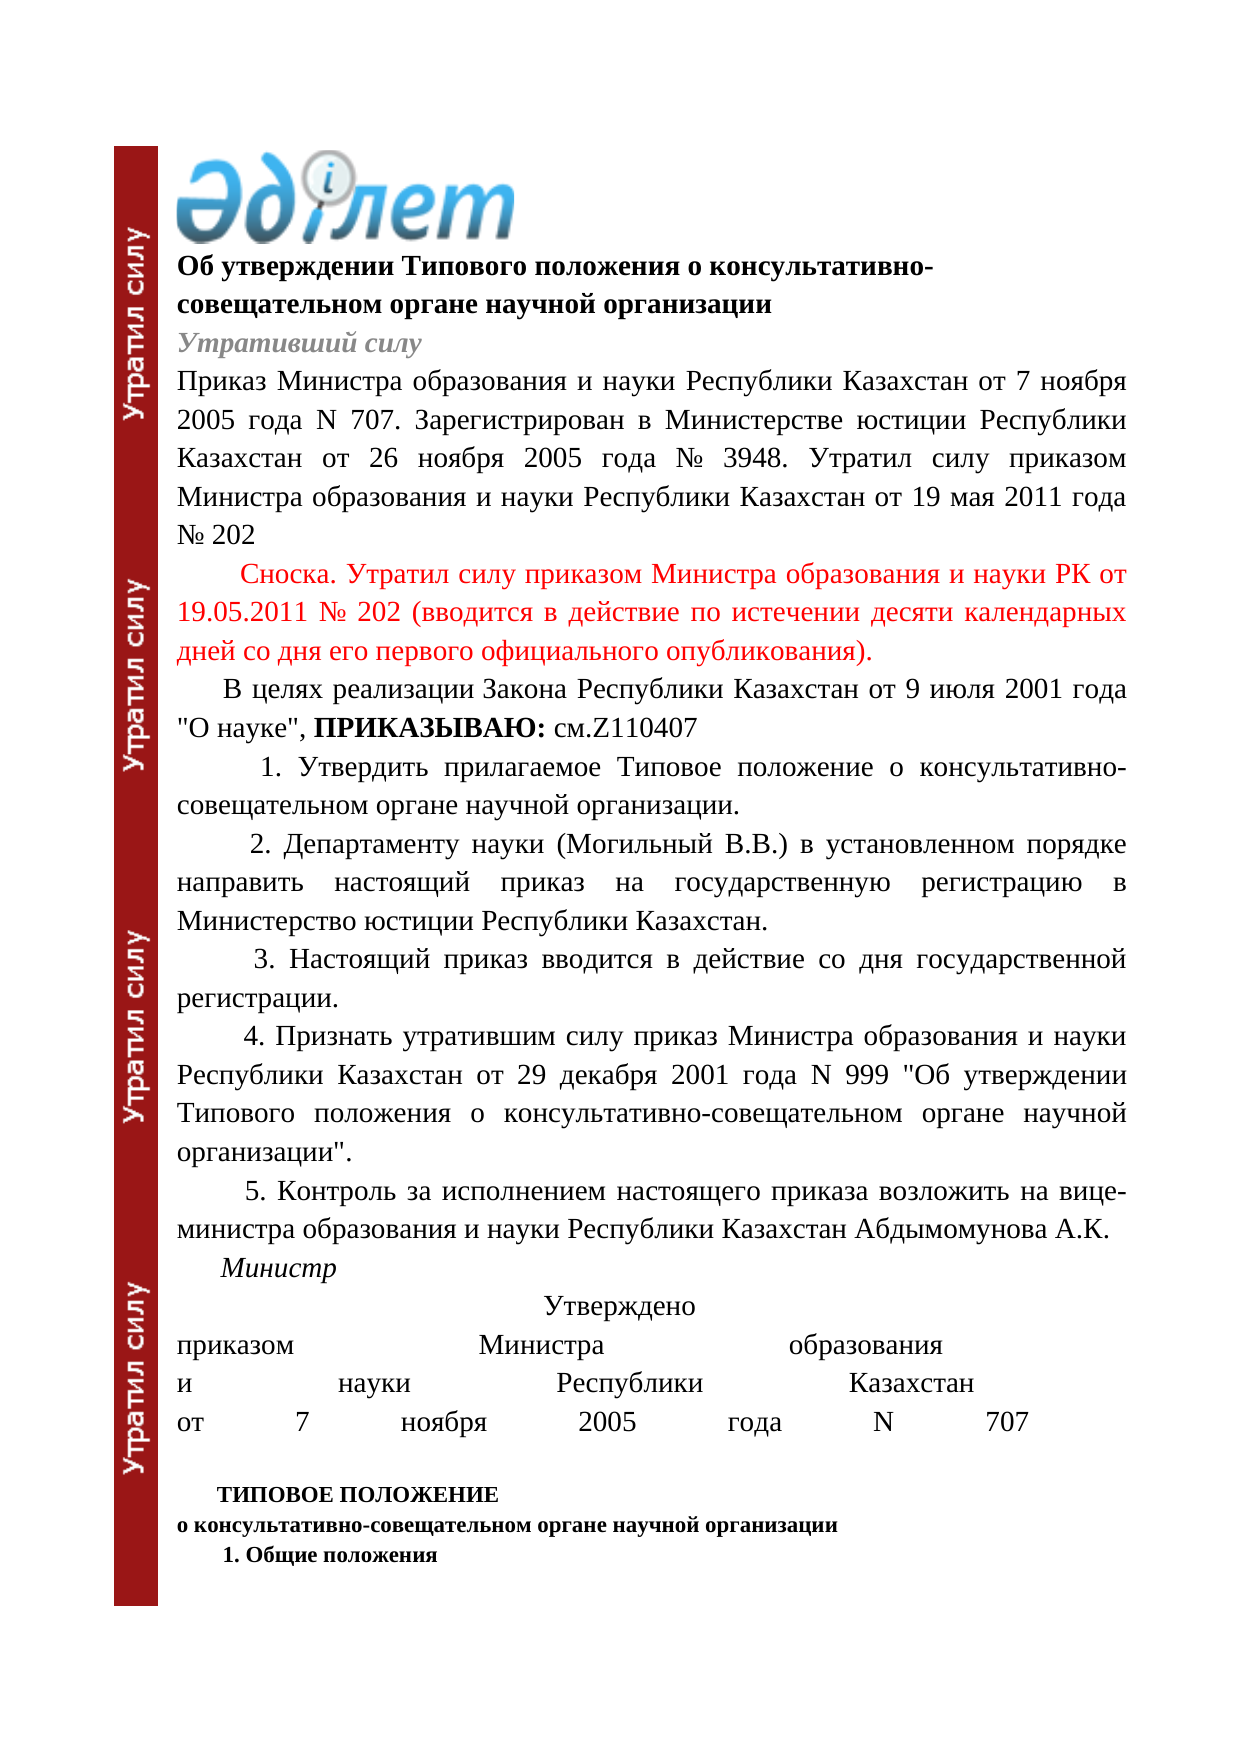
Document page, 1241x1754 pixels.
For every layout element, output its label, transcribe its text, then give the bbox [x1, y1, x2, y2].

picture [114, 1568, 158, 1606]
picture [114, 146, 158, 248]
text 5. Контроль за исполнением настоящего приказа возложить на вице-министра образования и науки Республики Казахстан Абдымомунова А.К. [112, 1173, 1128, 1245]
picture [176, 150, 515, 244]
picture [114, 1013, 158, 1018]
picture [114, 1245, 158, 1250]
text 1. Утвердить прилагаемое Типовое положение о консультативно-совещательном органе научной организации. [112, 749, 1128, 821]
text Утративший силу [112, 325, 1128, 358]
picture [114, 320, 158, 325]
text 2. Департаменту науки (Могильный В.В.) в установленном порядке направить настоящий приказ на государственную регистрацию в Министерство юстиции Республики Казахстан. [112, 826, 1128, 936]
picture [114, 821, 158, 826]
picture [114, 1476, 158, 1481]
text Приказ Министра образования и науки Республики Казахстан от 7 ноября 2005 года N 707. Зарегистрирован в Министерстве юстиции Республики Казахстан от 26 ноября 2005 года № 3948. Утратил силу приказом Министра образования и науки Республики Казахстан от 19 мая 2011 года № 202 [112, 363, 1128, 551]
text Министр [112, 1250, 1128, 1283]
picture [114, 1283, 158, 1288]
text В целях реализации Закона Республики Казахстан от 9 июля 2001 года "О науке", ПРИКАЗЫВАЮ: см.Z110407 [112, 672, 1128, 744]
picture [114, 667, 158, 672]
picture [114, 936, 158, 941]
picture [114, 744, 158, 749]
text Утверждено приказом Министра образования и науки Республики Казахстан от 7 ноября 2005 года N 707 [112, 1288, 1128, 1476]
text 3. Настоящий приказ вводится в действие со дня государственной регистрации. [112, 941, 1128, 1013]
text 4. Признать утратившим силу приказ Министра образования и науки Республики Казахстан от 29 декабря 2001 года N 999 "Об утверждении Типового положения о консультативно-совещательном органе научной организации". [112, 1018, 1128, 1168]
picture [114, 551, 158, 556]
text Об утверждении Типового положения о консультативно-совещательном органе научной организации [112, 248, 1128, 320]
picture [114, 1168, 158, 1173]
text Сноска. Утратил силу приказом Министра образования и науки РК от 19.05.2011 № 202 (вводится в действие по истечении десяти календарных дней со дня его первого официального опубликования). [112, 556, 1128, 667]
picture [114, 358, 158, 363]
text ТИПОВОЕ ПОЛОЖЕНИЕ о консультативно-совещательном органе научной организации 1. Общие положения [112, 1481, 1128, 1568]
